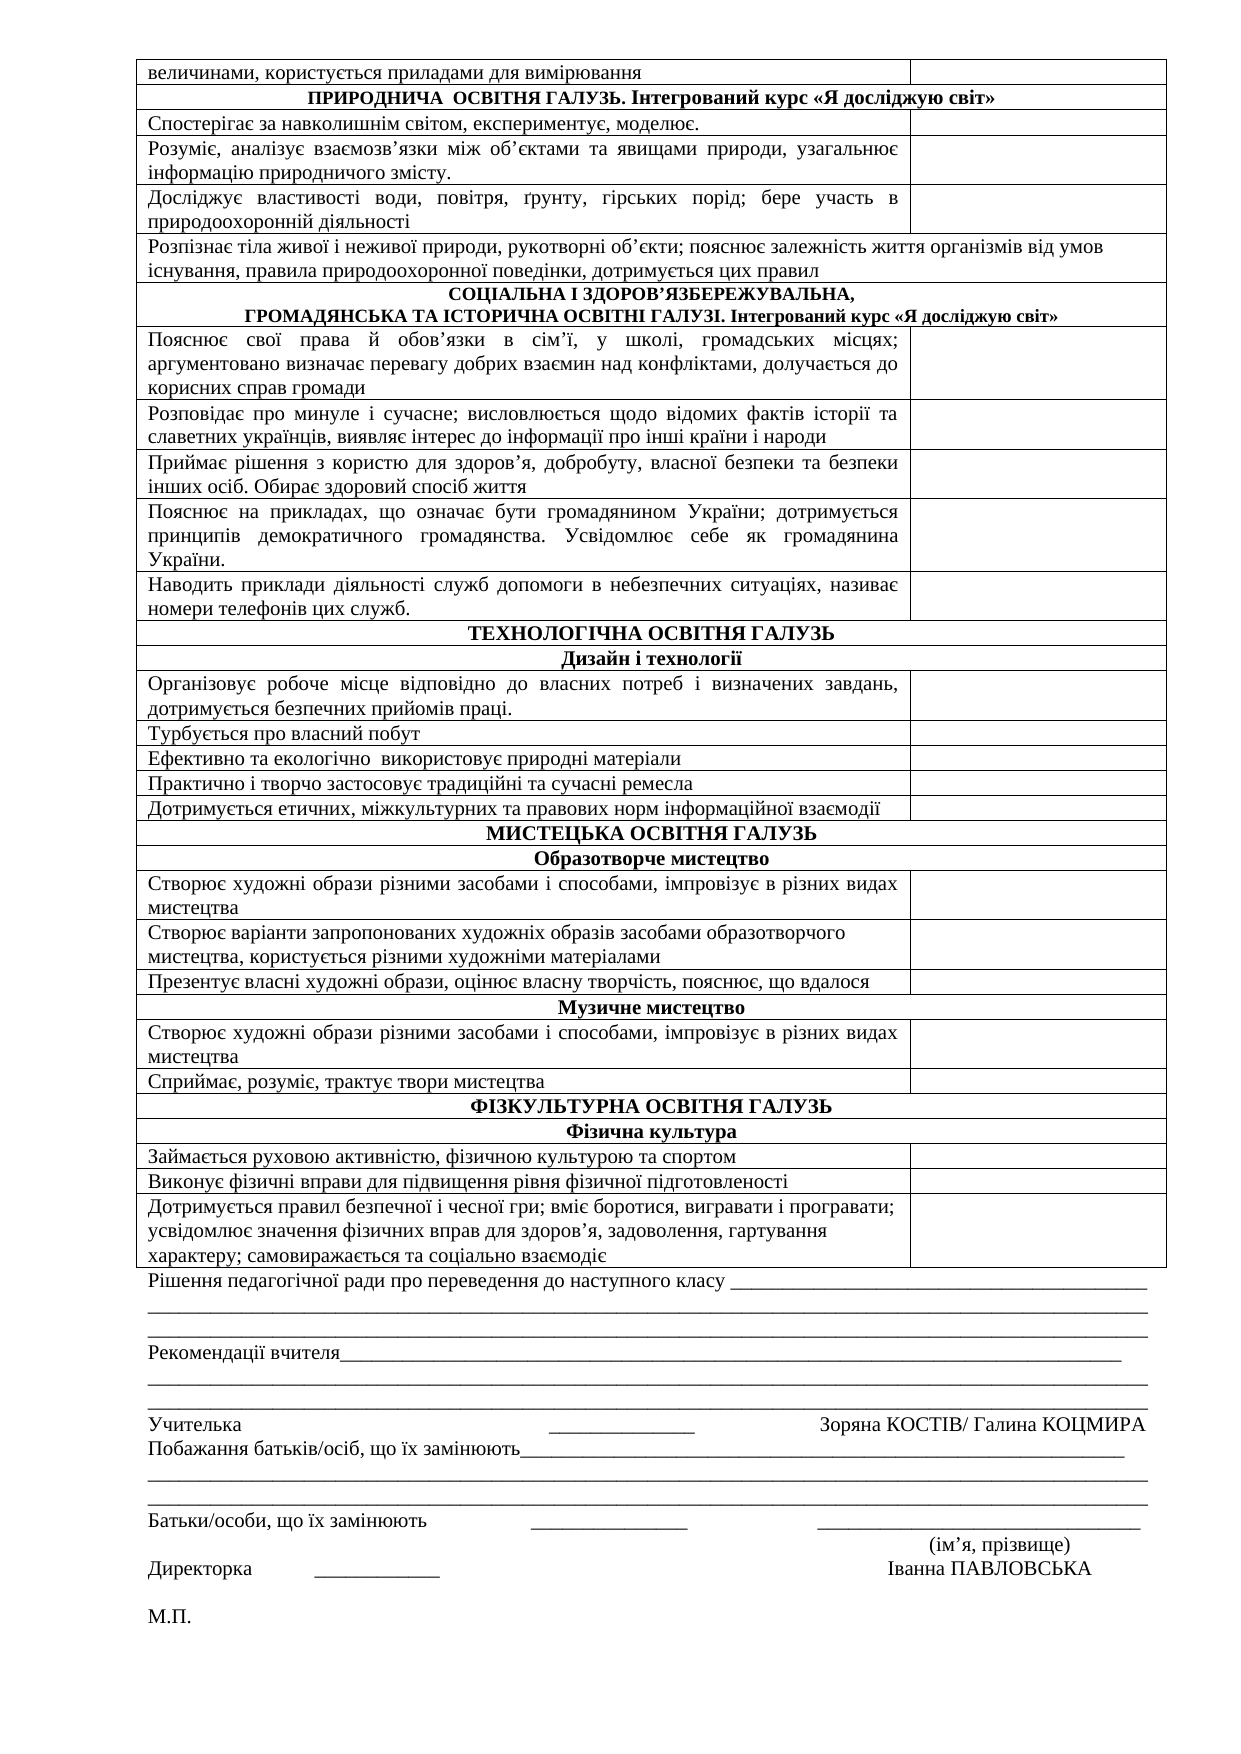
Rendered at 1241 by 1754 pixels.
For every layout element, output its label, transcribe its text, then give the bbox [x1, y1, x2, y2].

table_cell Сприймає, розуміє, трактує твори мистецтва [137, 1069, 910, 1093]
table_cell Дотримується правил безпечної і чесної гри; вміє боротися, вигравати і програвати; усвідомлює значення фізичних вправ для здоров’я, задоволення, гартування характеру; самовиражається та соціально взаємодіє [137, 1194, 910, 1267]
table_cell Музичне мистецтво [137, 995, 1166, 1019]
table_cell [911, 1144, 1166, 1168]
text М.П. [148, 1604, 1152, 1628]
table_cell Дизайн і технології [137, 646, 1166, 670]
table_cell [911, 572, 1166, 620]
table_cell [911, 450, 1166, 498]
table_cell [911, 499, 1166, 571]
table_cell Створює варіанти запропонованих художніх образів засобами образотворчого мистецтва, користується різними художніми матеріалами [137, 920, 910, 968]
table_cell [911, 1169, 1166, 1193]
table_cell СОЦІАЛЬНА І ЗДОРОВ’ЯЗБЕРЕЖУВАЛЬНА, ГРОМАДЯНСЬКА ТА ІСТОРИЧНА ОСВІТНІ ГАЛУЗІ. Інтегрований курс «Я досліджую світ» [137, 283, 1166, 326]
table_cell [911, 60, 1166, 84]
table_cell Наводить приклади діяльності служб допомоги в небезпечних ситуаціях, називає номери телефонів цих служб. [137, 572, 910, 620]
table_cell Дотримується етичних, міжкультурних та правових норм інформаційної взаємодії [137, 796, 910, 820]
table_cell Розповідає про минуле і сучасне; висловлюється щодо відомих фактів історії та славетних українців, виявляє інтерес до інформації про інші країни і народи [137, 400, 910, 448]
text Побажання батьків/осіб, що їх замінюють__________________________________________________________ [148, 1436, 1152, 1460]
table_cell [911, 771, 1166, 795]
table_cell [911, 400, 1166, 448]
table_cell [911, 185, 1166, 233]
table_cell Організовує робоче місце відповідно до власних потреб і визначених завдань, дотримується безпечних прийомів праці. [137, 671, 910, 719]
table_cell Виконує фізичні вправи для підвищення рівня фізичної підготовленості [137, 1169, 910, 1193]
table_cell ФІЗКУЛЬТУРНА ОСВІТНЯ ГАЛУЗЬ [137, 1094, 1166, 1118]
text Директорка ____________ Іванна ПАВЛОВСЬКА [148, 1556, 1152, 1580]
table_cell Образотворче мистецтво [137, 846, 1166, 870]
table_cell Пояснює на прикладах, що означає бути громадянином України; дотримується принципів демократичного громадянства. Усвідомлює себе як громадянина України. [137, 499, 910, 571]
table_cell [911, 920, 1166, 968]
table_cell Практично і творчо застосовує традиційні та сучасні ремесла [137, 771, 910, 795]
table_cell [911, 671, 1166, 719]
table_cell МИСТЕЦЬКА ОСВІТНЯ ГАЛУЗЬ [137, 821, 1166, 845]
table_cell [911, 796, 1166, 820]
text Батьки/особи, що їх замінюють _______________ _______________________________ [148, 1508, 1152, 1532]
table_cell [911, 110, 1166, 134]
table_cell [911, 746, 1166, 770]
table_cell [911, 970, 1166, 993]
table_cell Турбується про власний побут [137, 721, 910, 744]
table_cell [911, 1069, 1166, 1093]
table_cell [911, 1020, 1166, 1068]
table_cell Фізична культура [137, 1119, 1166, 1143]
table_cell Займається руховою активністю, фізичною культурою та спортом [137, 1144, 910, 1168]
text ________________________________________________________________________________________________________________________________________________________________________________________________ [148, 1460, 1152, 1508]
text Рішення педагогічної ради про переведення до наступного класу ________________________________________ [148, 1268, 1152, 1292]
table_cell Створює художні образи різними засобами і способами, імпровізує в різних видах мистецтва [137, 1020, 910, 1068]
table_cell Приймає рішення з користю для здоров’я, добробуту, власної безпеки та безпеки інших осіб. Обирає здоровий спосіб життя [137, 450, 910, 498]
table_cell Спостерігає за навколишнім світом, експериментує, моделює. [137, 110, 910, 134]
table_cell [911, 327, 1166, 399]
table_cell ТЕХНОЛОГІЧНА ОСВІТНЯ ГАЛУЗЬ [137, 621, 1166, 645]
table_cell [911, 136, 1166, 184]
table_cell Розпізнає тіла живої і неживої природи, рукотворні об’єкти; пояснює залежність життя організмів від умов існування, правила природоохоронної поведінки, дотримується цих правил [137, 234, 1166, 282]
table_cell Створює художні образи різними засобами і способами, імпровізує в різних видах мистецтва [137, 871, 910, 919]
table_cell Ефективно та екологічно використовує природні матеріали [137, 746, 910, 770]
table_cell Розуміє, аналізує взаємозв’язки між об’єктами та явищами природи, узагальнює інформацію природничого змісту. [137, 136, 910, 184]
text Учителька ______________ Зоряна КОСТІВ/ Галина КОЦМИРА [148, 1412, 1152, 1436]
text ________________________________________________________________________________________________________________________________________________________________________________________________ [148, 1292, 1152, 1340]
table_cell Досліджує властивості води, повітря, ґрунту, гірських порід; бере участь в природоохоронній діяльності [137, 185, 910, 233]
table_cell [137, 60, 910, 84]
table_cell [911, 871, 1166, 919]
table_cell Презентує власні художні образи, оцінює власну творчість, пояснює, що вдалося [137, 970, 910, 993]
text (ім’я, прізвище) [148, 1532, 1152, 1556]
table_cell Пояснює свої права й обов’язки в сім’ї, у школі, громадських місцях; аргументовано визначає перевагу добрих взаємин над конфліктами, долучається до корисних справ громади [137, 327, 910, 399]
table_cell [911, 1194, 1166, 1267]
text ________________________________________________________________________________________________________________________________________________________________________________________________ [148, 1364, 1152, 1412]
table_cell [911, 721, 1166, 744]
table_cell ПРИРОДНИЧА ОСВІТНЯ ГАЛУЗЬ. Інтегрований курс «Я досліджую світ» [137, 85, 1166, 109]
text Рекомендації вчителя___________________________________________________________________________ [148, 1340, 1152, 1364]
